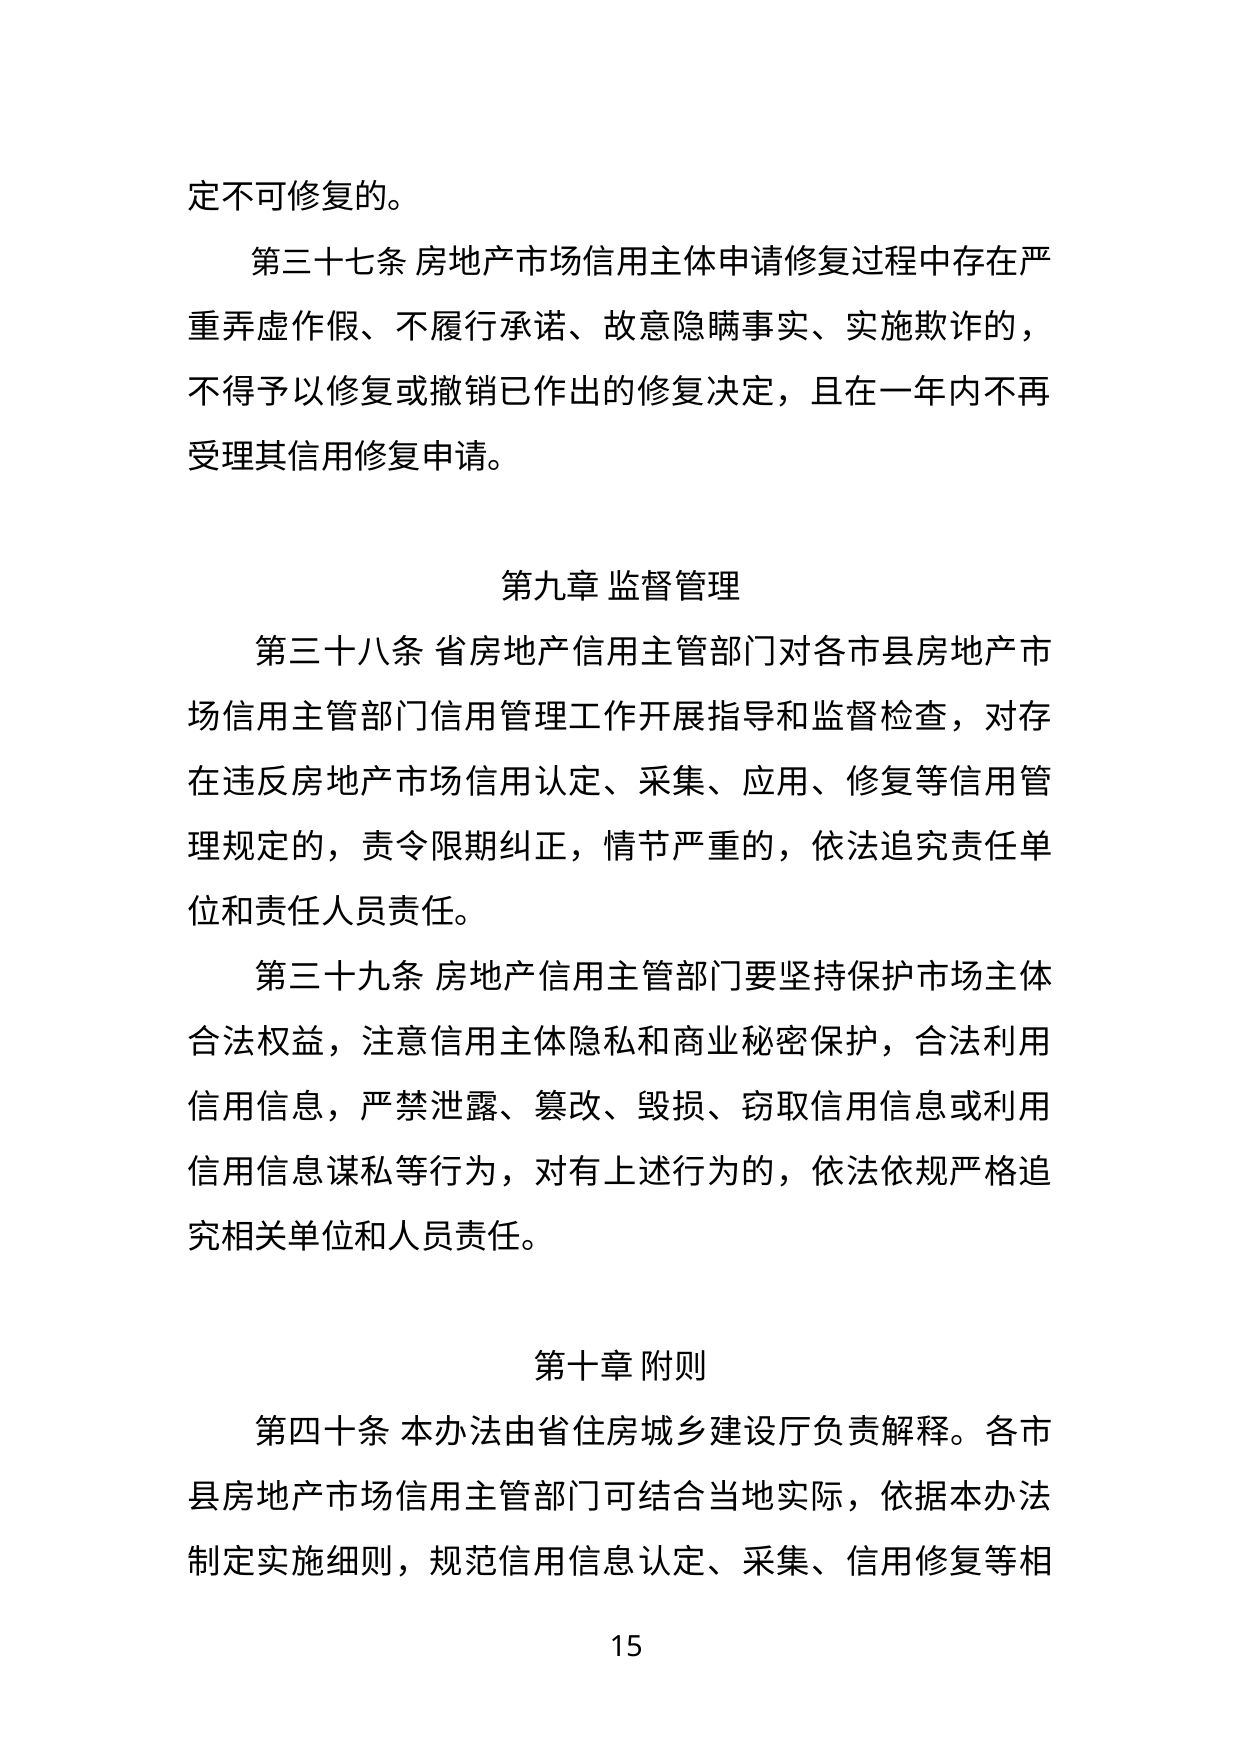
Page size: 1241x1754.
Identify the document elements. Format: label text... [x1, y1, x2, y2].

list 第十章 附则 [187, 1332, 1053, 1397]
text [187, 1397, 1053, 1592]
list 第三十七条 房地产市场信用主体申请修复过程中存在严重弄虚作假、不履行承诺、故意隐瞒事实、实施欺诈的，不得予以修复或撤销已作出的修复决定，且在一年内不再受理其信用修复申请。 [187, 227, 1053, 487]
text 第三十八条 省房地产信用主管部门对各市县房地产市场信用主管部门信用管理工作开展指导和监督检查，对存在违反房地产市场信用认定、采集、应用、修复等信用管理规定的，责令限期纠正，情节严重的，依法追究责任单位和责任人员责任。 [187, 617, 1053, 942]
list 第九章 监督管理 [187, 552, 1053, 617]
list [187, 162, 1053, 227]
text 第三十九条 房地产信用主管部门要坚持保护市场主体合法权益，注意信用主体隐私和商业秘密保护，合法利用信用信息，严禁泄露、篡改、毁损、窃取信用信息或利用信用信息谋私等行为，对有上述行为的，依法依规严格追究相关单位和人员责任。 [187, 942, 1053, 1267]
